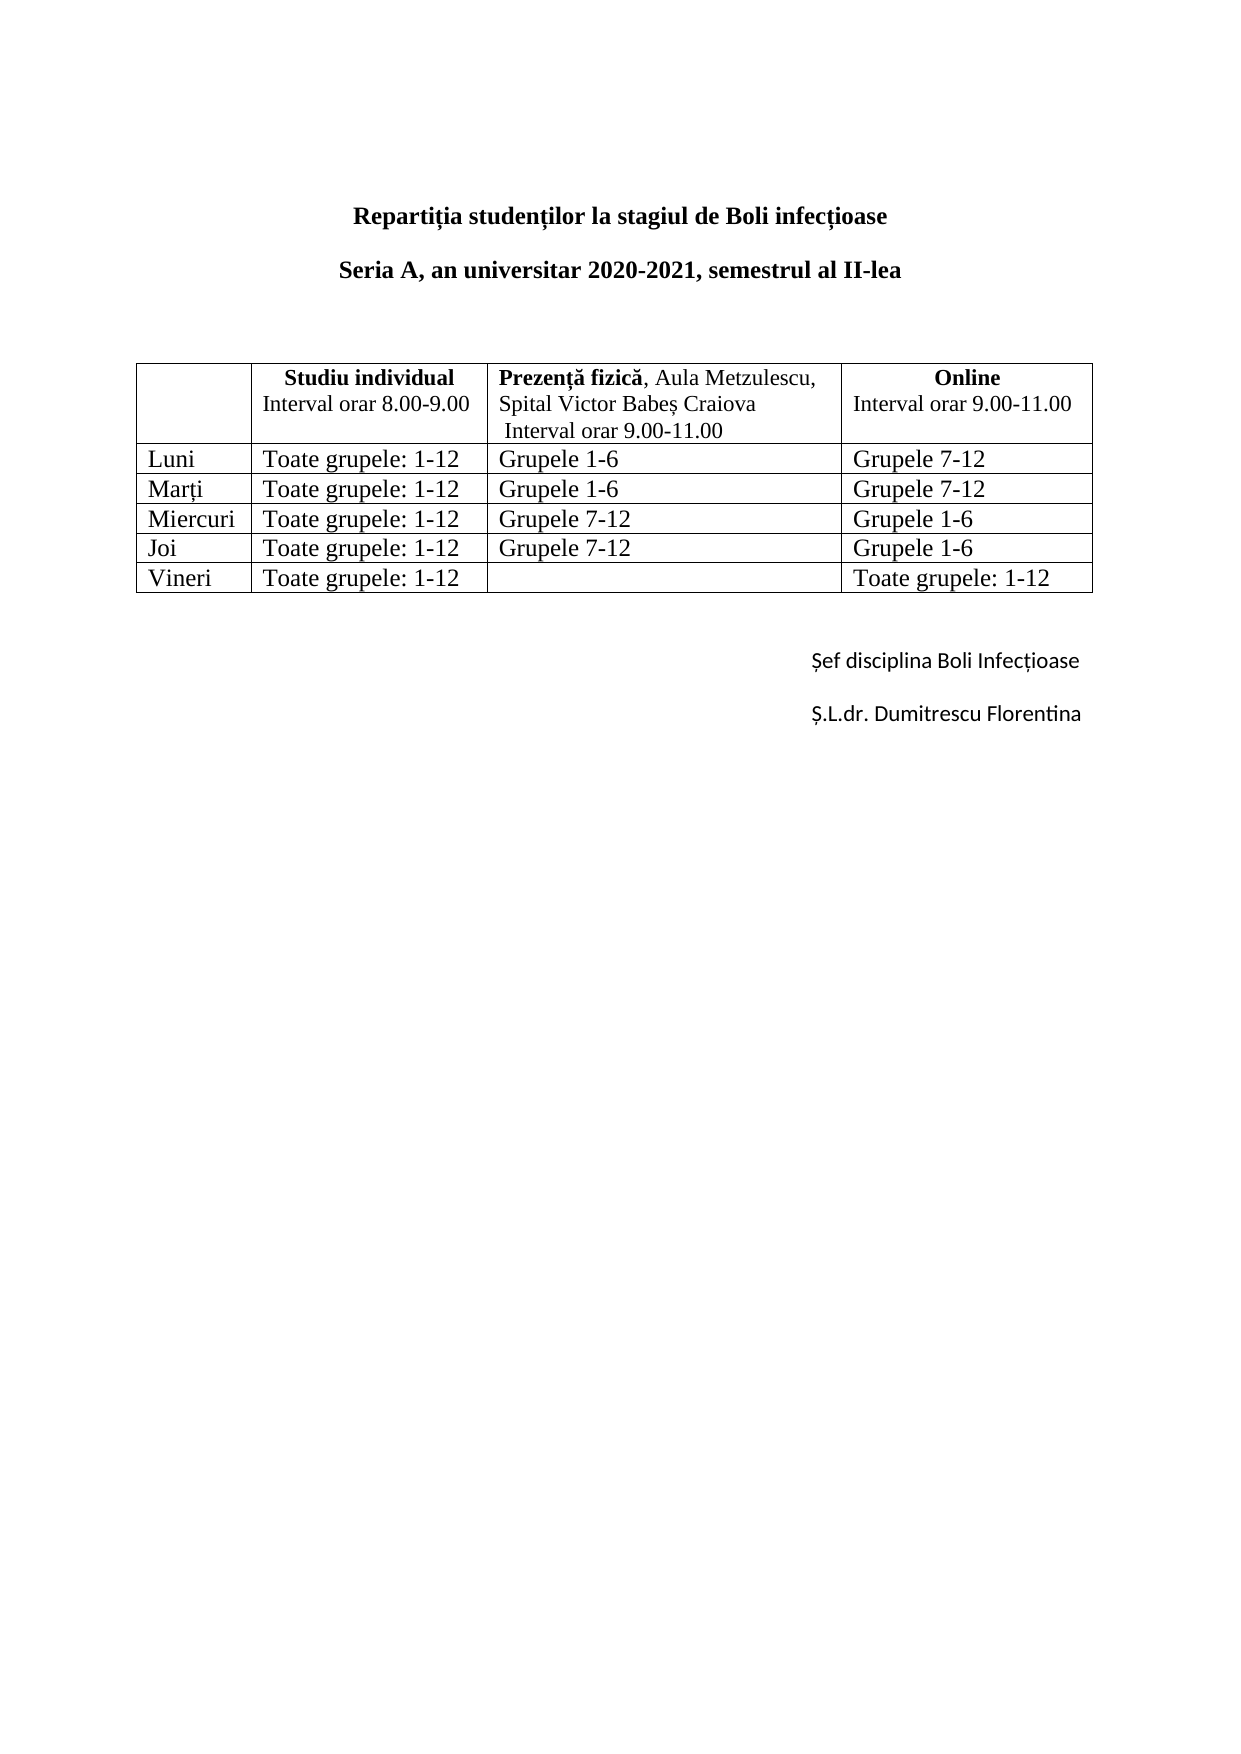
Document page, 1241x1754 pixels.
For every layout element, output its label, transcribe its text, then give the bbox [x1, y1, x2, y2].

table_cell Toate grupele: 1-12 [252, 444, 487, 473]
table_cell Miercuri [137, 504, 251, 532]
table_cell Luni [137, 444, 251, 473]
table_header Studiu individual Interval orar 8.00-9.00 [252, 364, 487, 443]
table_cell Grupele 7-12 [842, 444, 1092, 473]
table_cell Toate grupele: 1-12 [252, 534, 487, 562]
text Repartiția studenților la stagiul de Boli infecțioase [148, 201, 1093, 230]
text Ș.L.dr. Dumitrescu Florentina [148, 699, 1093, 727]
table_cell Vineri [137, 563, 251, 592]
table_cell [488, 563, 841, 592]
table_cell Grupele 1-6 [842, 534, 1092, 562]
table_cell Grupele 7-12 [488, 534, 841, 562]
table_header Online Interval orar 9.00-11.00 [842, 364, 1092, 443]
table_cell Toate grupele: 1-12 [252, 504, 487, 532]
table_header Prezență fizică, Aula Metzulescu, Spital Victor Babeș Craiova Interval orar 9.00-11.00 [488, 364, 841, 443]
table_header [137, 364, 251, 443]
table_cell Grupele 1-6 [488, 474, 841, 503]
table_cell Toate grupele: 1-12 [842, 563, 1092, 592]
table_cell Toate grupele: 1-12 [252, 563, 487, 592]
table_cell Grupele 1-6 [842, 504, 1092, 532]
table_cell Grupele 1-6 [488, 444, 841, 473]
table_cell Grupele 7-12 [842, 474, 1092, 503]
table_cell Toate grupele: 1-12 [252, 474, 487, 503]
table_cell Grupele 7-12 [488, 504, 841, 532]
text Șef disciplina Boli Infecțioase [148, 646, 1093, 674]
table_cell Joi [137, 534, 251, 562]
text Seria A, an universitar 2020-2021, semestrul al II-lea [148, 255, 1093, 284]
table_cell Marți [137, 474, 251, 503]
